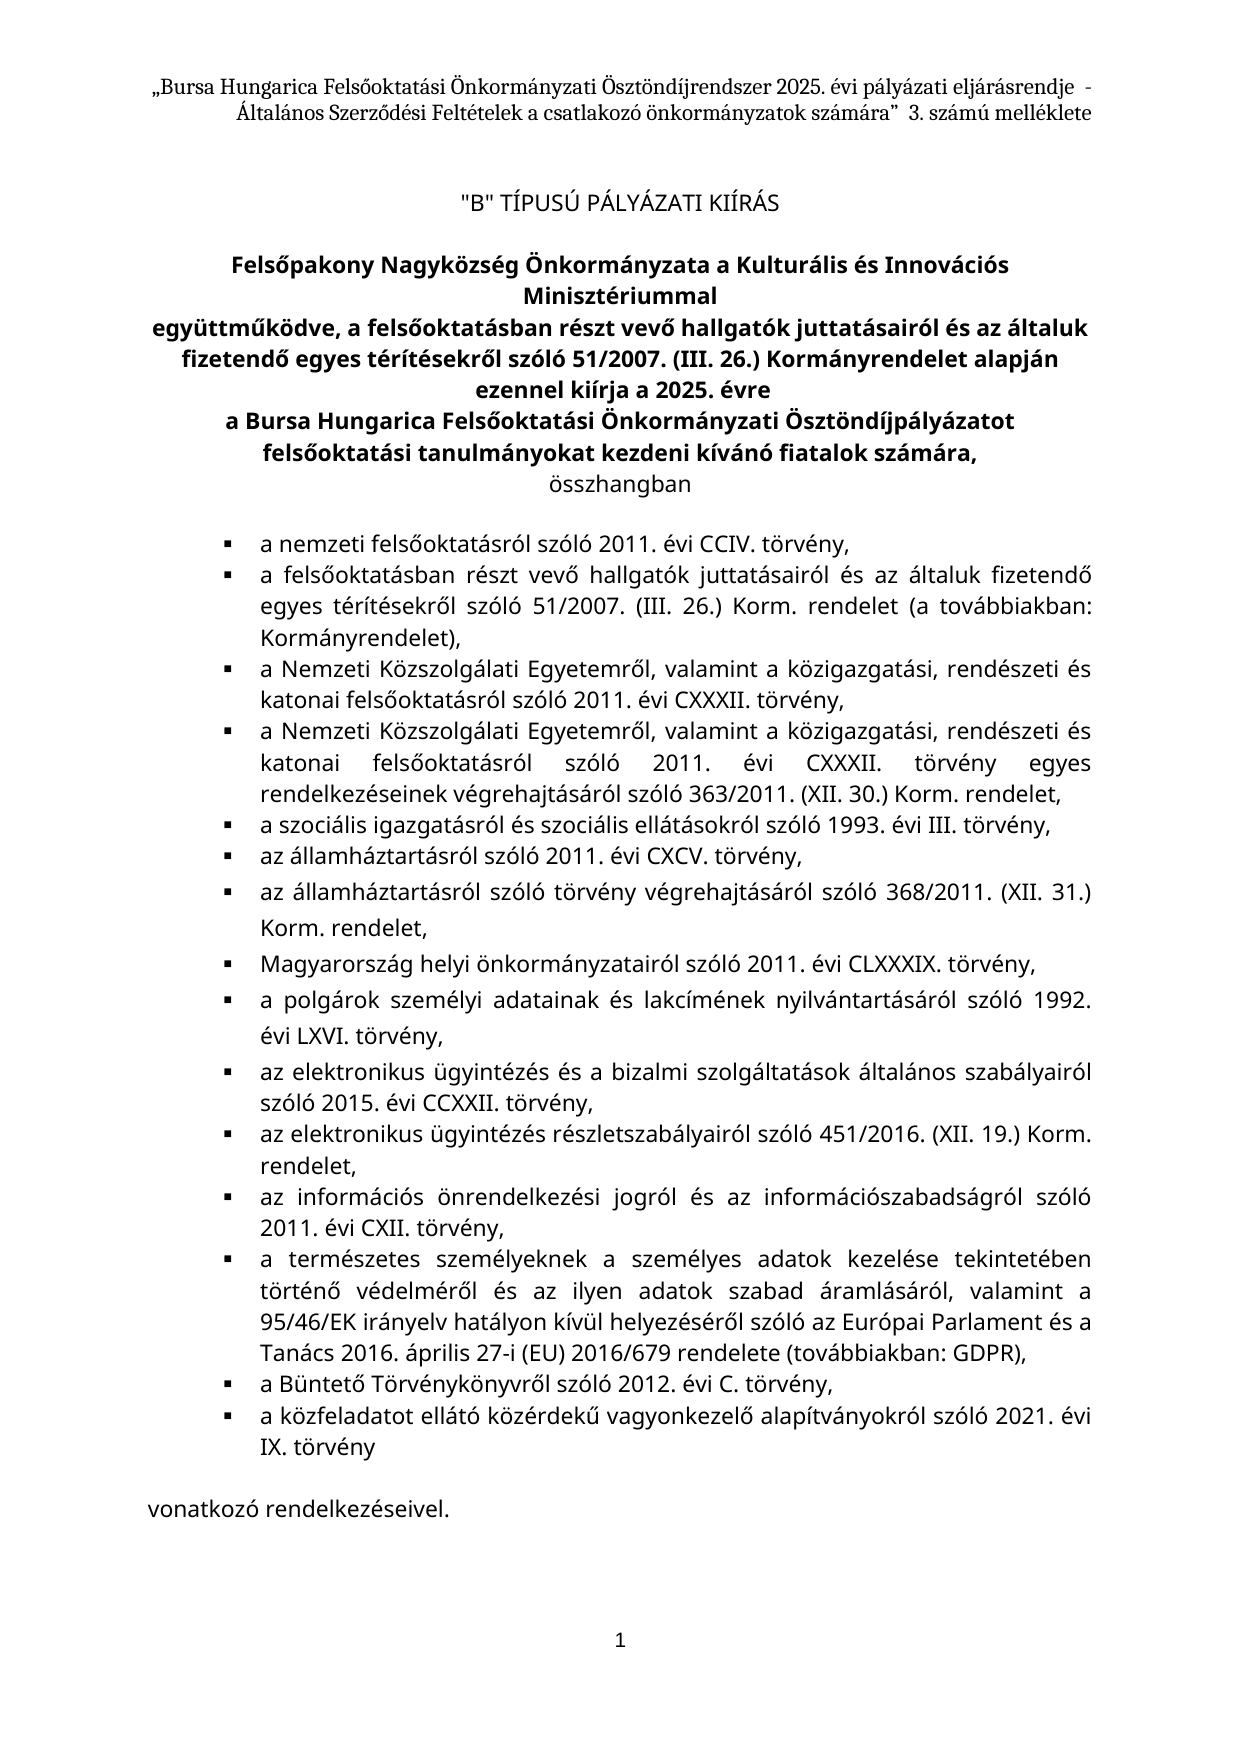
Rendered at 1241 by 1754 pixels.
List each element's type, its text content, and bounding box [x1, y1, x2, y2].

list az államháztartásról szóló 2011. évi CXCV. törvény, [222, 840, 1092, 872]
list az államháztartásról szóló törvény végrehajtásáról szóló 368/2011. (XII. 31.) Korm. rendelet, [222, 876, 1092, 943]
subtitle "B" TÍPUSÚ PÁLYÁZATI KIÍRÁS [148, 187, 1092, 218]
text felsőoktatási tanulmányokat kezdeni kívánó fiatalok számára, [148, 437, 1092, 468]
text együttműködve, a felsőoktatásban részt vevő hallgatók juttatásairól és az általuk fizetendő egyes térítésekről szóló 51/2007. (III. 26.) Kormányrendelet alapján ezennel kiírja a 2025. évre [148, 312, 1092, 405]
list a polgárok személyi adatainak és lakcímének nyilvántartásáról szóló 1992. évi LXVI. törvény, [222, 984, 1092, 1051]
list az elektronikus ügyintézés részletszabályairól szóló 451/2016. (XII. 19.) Korm. rendelet, [222, 1118, 1092, 1181]
list a Nemzeti Közszolgálati Egyetemről, valamint a közigazgatási, rendészeti és katonai felsőoktatásról szóló 2011. évi CXXXII. törvény, [222, 653, 1092, 715]
list a szociális igazgatásról és szociális ellátásokról szóló 1993. évi III. törvény, [222, 809, 1092, 840]
text a Bursa Hungarica Felsőoktatási Önkormányzati Ösztöndíjpályázatot [148, 405, 1092, 437]
list a természetes személyeknek a személyes adatok kezelése tekintetében történő védelméről és az ilyen adatok szabad áramlásáról, valamint a 95/46/EK irányelv hatályon kívül helyezéséről szóló az Európai Parlament és a Tanács 2016. április 27-i (EU) 2016/679 rendelete (továbbiakban: GDPR), [222, 1243, 1092, 1368]
list az információs önrendelkezési jogról és az információszabadságról szóló 2011. évi CXII. törvény, [222, 1181, 1092, 1243]
list a nemzeti felsőoktatásról szóló 2011. évi CCIV. törvény, [222, 528, 1092, 559]
text Önkormányzata a Kulturális és Innovációs Minisztériummal [148, 249, 1092, 312]
list a felsőoktatásban részt vevő hallgatók juttatásairól és az általuk fizetendő egyes térítésekről szóló 51/2007. (III. 26.) Korm. rendelet (a továbbiakban: Kormányrendelet), [222, 559, 1092, 653]
list a közfeladatot ellátó közérdekű vagyonkezelő alapítványokról szóló 2021. évi IX. törvény [222, 1400, 1092, 1462]
list az elektronikus ügyintézés és a bizalmi szolgáltatások általános szabályairól szóló 2015. évi CCXXII. törvény, [222, 1056, 1092, 1118]
list Magyarország helyi önkormányzatairól szóló 2011. évi CLXXXIX. törvény, [222, 948, 1092, 979]
text vonatkozó rendelkezéseivel. [148, 1493, 1092, 1525]
text összhangban [148, 468, 1092, 499]
list a Büntető Törvénykönyvről szóló 2012. évi C. törvény, [222, 1368, 1092, 1400]
list a Nemzeti Közszolgálati Egyetemről, valamint a közigazgatási, rendészeti és katonai felsőoktatásról szóló 2011. évi CXXXII. törvény egyes rendelkezéseinek végrehajtásáról szóló 363/2011. (XII. 30.) Korm. rendelet, [222, 715, 1092, 809]
